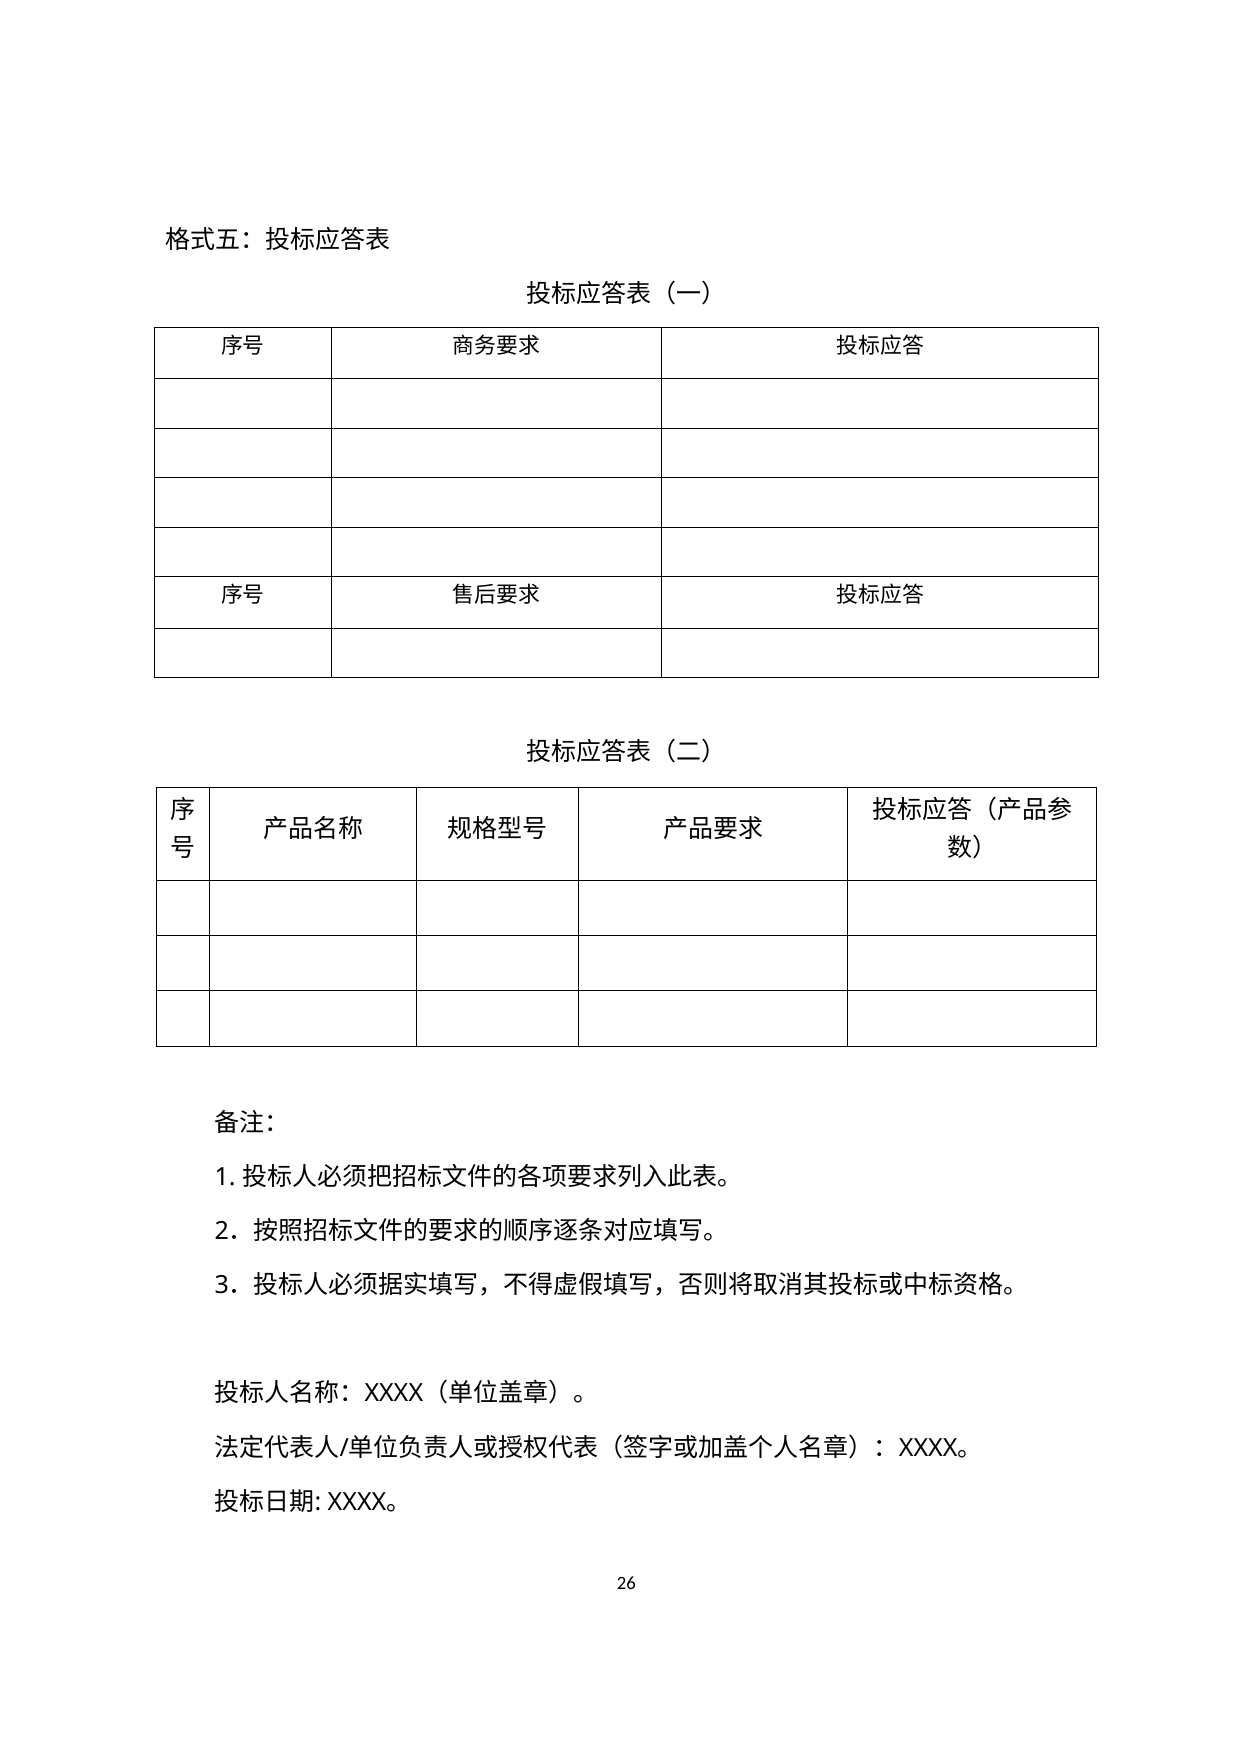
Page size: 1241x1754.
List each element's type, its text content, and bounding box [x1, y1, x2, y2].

table_cell [210, 936, 416, 990]
table_cell [155, 429, 331, 477]
table_cell [662, 478, 1098, 527]
table_cell 序号 [155, 577, 331, 627]
table_cell [155, 478, 331, 527]
table_header 商务要求 [332, 328, 661, 378]
table_header 产品名称 [210, 788, 416, 880]
table_header 投标应答 [662, 328, 1098, 378]
table_cell [332, 429, 661, 477]
table_header 产品要求 [579, 788, 847, 880]
table_cell [157, 991, 209, 1046]
text 1. 投标人必须把招标文件的各项要求列入此表。 [165, 1155, 1087, 1192]
table_cell [332, 379, 661, 428]
table_cell [332, 528, 661, 576]
text 投标应答表（二） [165, 731, 1087, 768]
table_cell [579, 991, 847, 1046]
table_header 规格型号 [417, 788, 578, 880]
table_cell [579, 936, 847, 990]
text 法定代表人/单位负责人或授权代表（签字或加盖个人名章）：XXXX。 [165, 1426, 1087, 1463]
table_cell [848, 936, 1096, 990]
table_cell [662, 629, 1098, 677]
table_cell 投标应答 [662, 577, 1098, 627]
table_header 投标应答（产品参数） [848, 788, 1096, 880]
text 备注： [165, 1101, 1087, 1138]
table_header 序号 [157, 788, 209, 880]
table_cell [662, 379, 1098, 428]
table_cell [332, 629, 661, 677]
text 2．按照招标文件的要求的顺序逐条对应填写。 [165, 1209, 1087, 1247]
table_cell [155, 379, 331, 428]
table_header 序号 [155, 328, 331, 378]
table_cell [155, 528, 331, 576]
table_cell [210, 991, 416, 1046]
table_cell [848, 881, 1096, 935]
table_cell [157, 881, 209, 935]
table_cell [662, 528, 1098, 576]
table_cell [157, 936, 209, 990]
table_cell [417, 881, 578, 935]
table_cell [210, 881, 416, 935]
table_cell 售后要求 [332, 577, 661, 627]
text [165, 218, 1087, 256]
table_cell [848, 991, 1096, 1046]
table_cell [155, 629, 331, 677]
table_cell [662, 429, 1098, 477]
text 投标日期: XXXX。 [165, 1480, 1087, 1517]
text 投标应答表（一） [165, 273, 1087, 310]
table_cell [332, 478, 661, 527]
text 3．投标人必须据实填写，不得虚假填写，否则将取消其投标或中标资格。 [165, 1263, 1087, 1301]
table_cell [417, 991, 578, 1046]
text 投标人名称：XXXX（单位盖章）。 [165, 1372, 1087, 1409]
table_cell [579, 881, 847, 935]
table_cell [417, 936, 578, 990]
